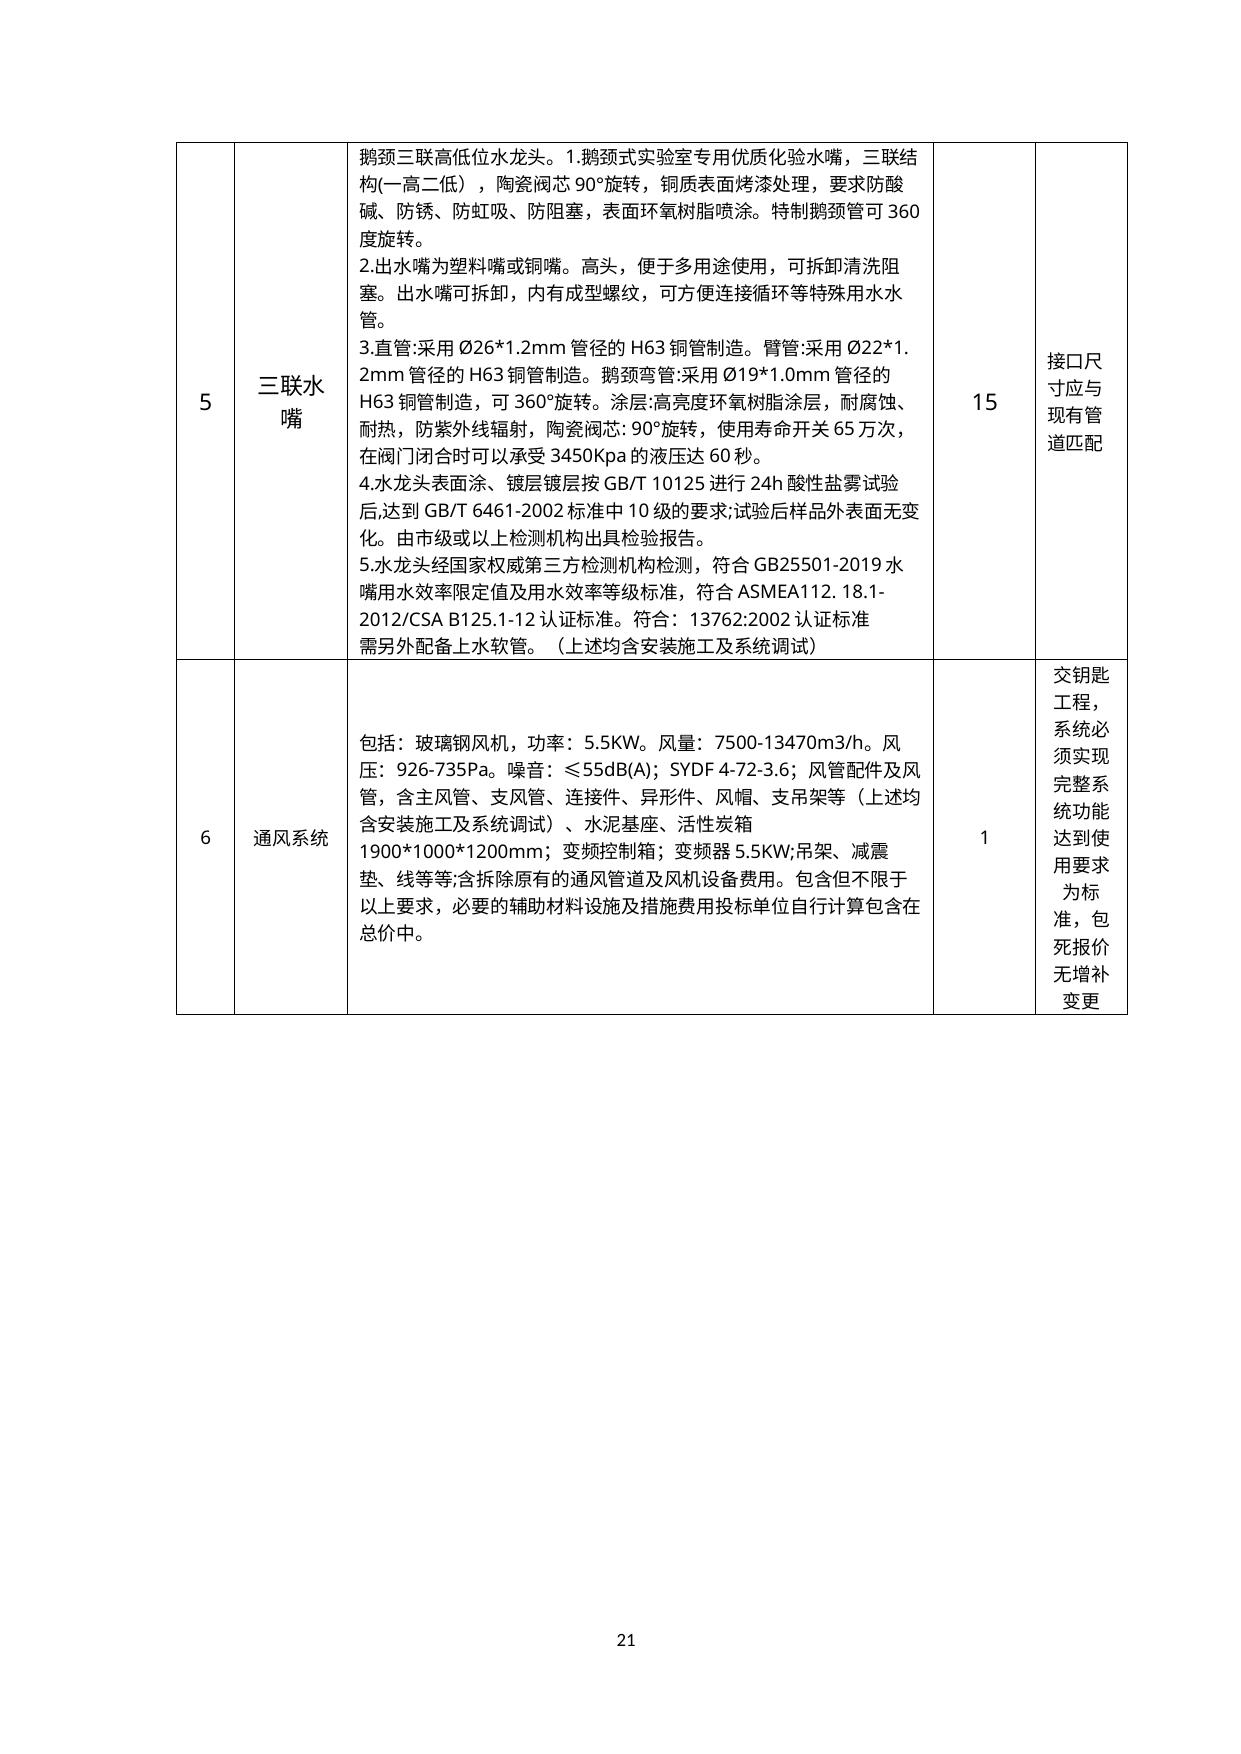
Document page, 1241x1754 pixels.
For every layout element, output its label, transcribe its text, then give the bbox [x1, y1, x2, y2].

table_cell 6 [177, 660, 234, 1014]
table_cell 15 [934, 143, 1035, 659]
table_cell 通风系统 [235, 660, 347, 1014]
table_cell 5 [177, 143, 234, 659]
table_cell 1 [934, 660, 1035, 1014]
table_cell 鹅颈三联高低位水龙头。1.鹅颈式实验室专用优质化验水嘴，三联结构(一高二低），陶瓷阀芯90°旋转，铜质表面烤漆处理，要求防酸碱、防锈、防虹吸、防阻塞，表面环氧树脂喷涂。特制鹅颈管可360度旋转。 2.出水嘴为塑料嘴或铜嘴。高头，便于多用途使用，可拆卸清洗阻塞。出水嘴可拆卸，内有成型螺纹，可方便连接循环等特殊用水水管。 3.直管:采用Ø26*1.2mm管径的H63铜管制造。臂管:采用Ø22*1. 2mm管径的H63铜管制造。鹅颈弯管:采用Ø19*1.0mm管径的H63铜管制造，可360°旋转。涂层:高亮度环氧树脂涂层，耐腐蚀、耐热，防紫外线辐射，陶瓷阀芯: 90°旋转，使用寿命开关65万次，在阀门闭合时可以承受3450Kpa的液压达60秒。 4.水龙头表面涂、镀层镀层按GB/T 10125进行24h酸性盐雾试验后,达到GB/T 6461-2002标准中10级的要求;试验后样品外表面无变化。由市级或以上检测机构出具检验报告。 5.水龙头经国家权威第三方检测机构检测，符合GB25501-2019水嘴用水效率限定值及用水效率等级标准，符合ASMEA112. 18.1-2012/CSA B125.1-12认证标准。符合：13762:2002认证标准 需另外配备上水软管。（上述均含安装施工及系统调试） [348, 143, 933, 659]
table_cell 交钥匙工程，系统必须实现完整系统功能达到使用要求为标准，包死报价无增补变更 [1036, 660, 1127, 1014]
table_cell 包括：玻璃钢风机，功率：5.5KW。风量：7500-13470m3/h。风压：926-735Pa。噪音：≤55dB(A)；SYDF 4-72-3.6；风管配件及风管，含主风管、支风管、连接件、异形件、风帽、支吊架等（上述均含安装施工及系统调试）、水泥基座、活性炭箱1900*1000*1200mm；变频控制箱；变频器5.5KW;吊架、减震垫、线等等;含拆除原有的通风管道及风机设备费用。包含但不限于以上要求，必要的辅助材料设施及措施费用投标单位自行计算包含在总价中。 [348, 660, 933, 1014]
table_cell 接口尺寸应与现有管道匹配 [1036, 143, 1127, 659]
table_cell 三联水嘴 [235, 143, 347, 659]
